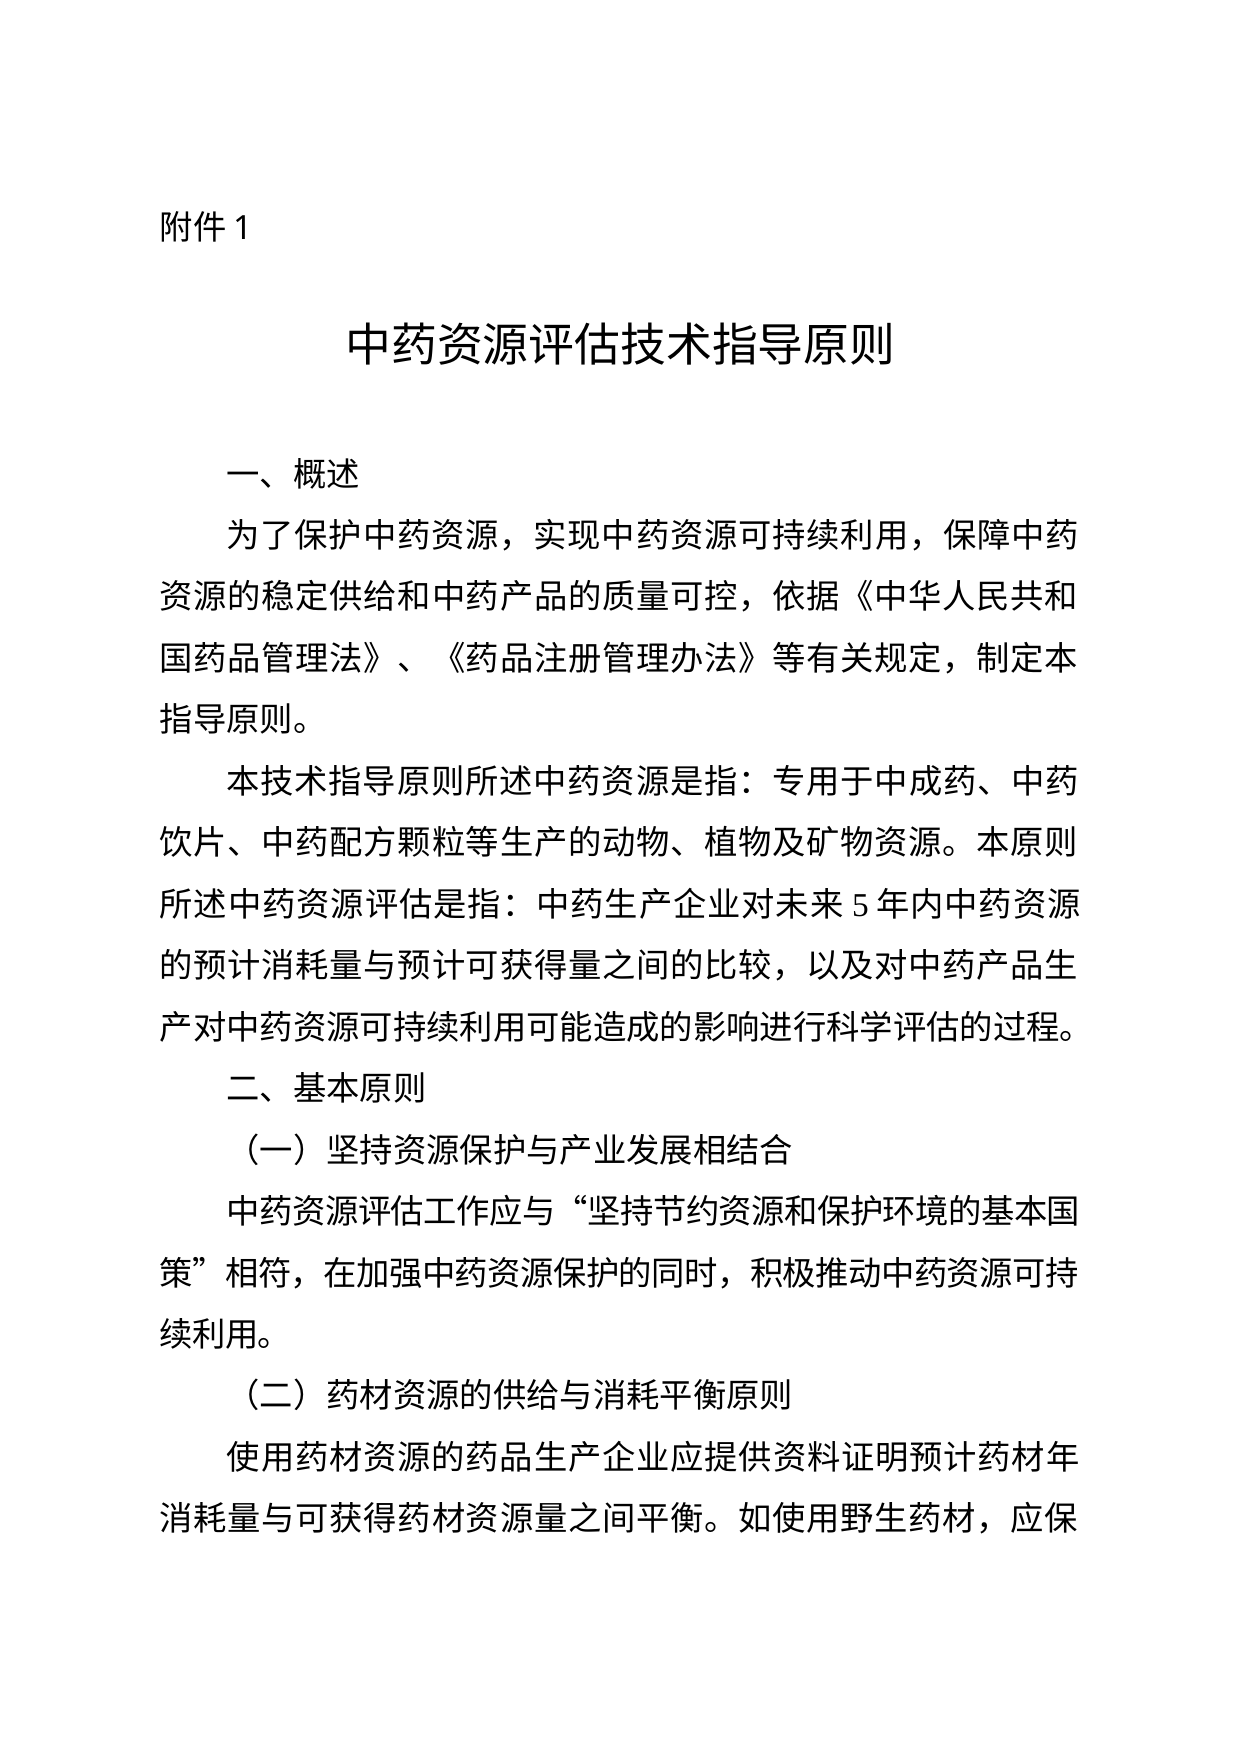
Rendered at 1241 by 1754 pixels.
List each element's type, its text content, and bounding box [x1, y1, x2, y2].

text 二、基本原则 [159, 1051, 1081, 1113]
text 本技术指导原则所述中药资源是指：专用于中成药、中药饮片、中药配方颗粒等生产的动物、植物及矿物资源。本原则所述中药资源评估是指：中药生产企业对未来5年内中药资源的预计消耗量与预计可获得量之间的比较，以及对中药产品生产对中药资源可持续利用可能造成的影响进行科学评估的过程。 [159, 744, 1081, 1051]
text 为了保护中药资源，实现中药资源可持续利用，保障中药资源的稳定供给和中药产品的质量可控，依据《中华人民共和国药品管理法》、《药品注册管理办法》等有关规定，制定本指导原则。 [159, 498, 1081, 744]
text 一、概述 [159, 437, 1081, 498]
text 附件1 [159, 201, 1081, 249]
text 中药资源评估工作应与“坚持节约资源和保护环境的基本国策”相符，在加强中药资源保护的同时，积极推动中药资源可持续利用。 [159, 1174, 1081, 1359]
text （一）坚持资源保护与产业发展相结合 [159, 1113, 1081, 1174]
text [159, 1420, 1081, 1543]
text 中药资源评估技术指导原则 [159, 312, 1081, 374]
text （二）药材资源的供给与消耗平衡原则 [159, 1359, 1081, 1420]
